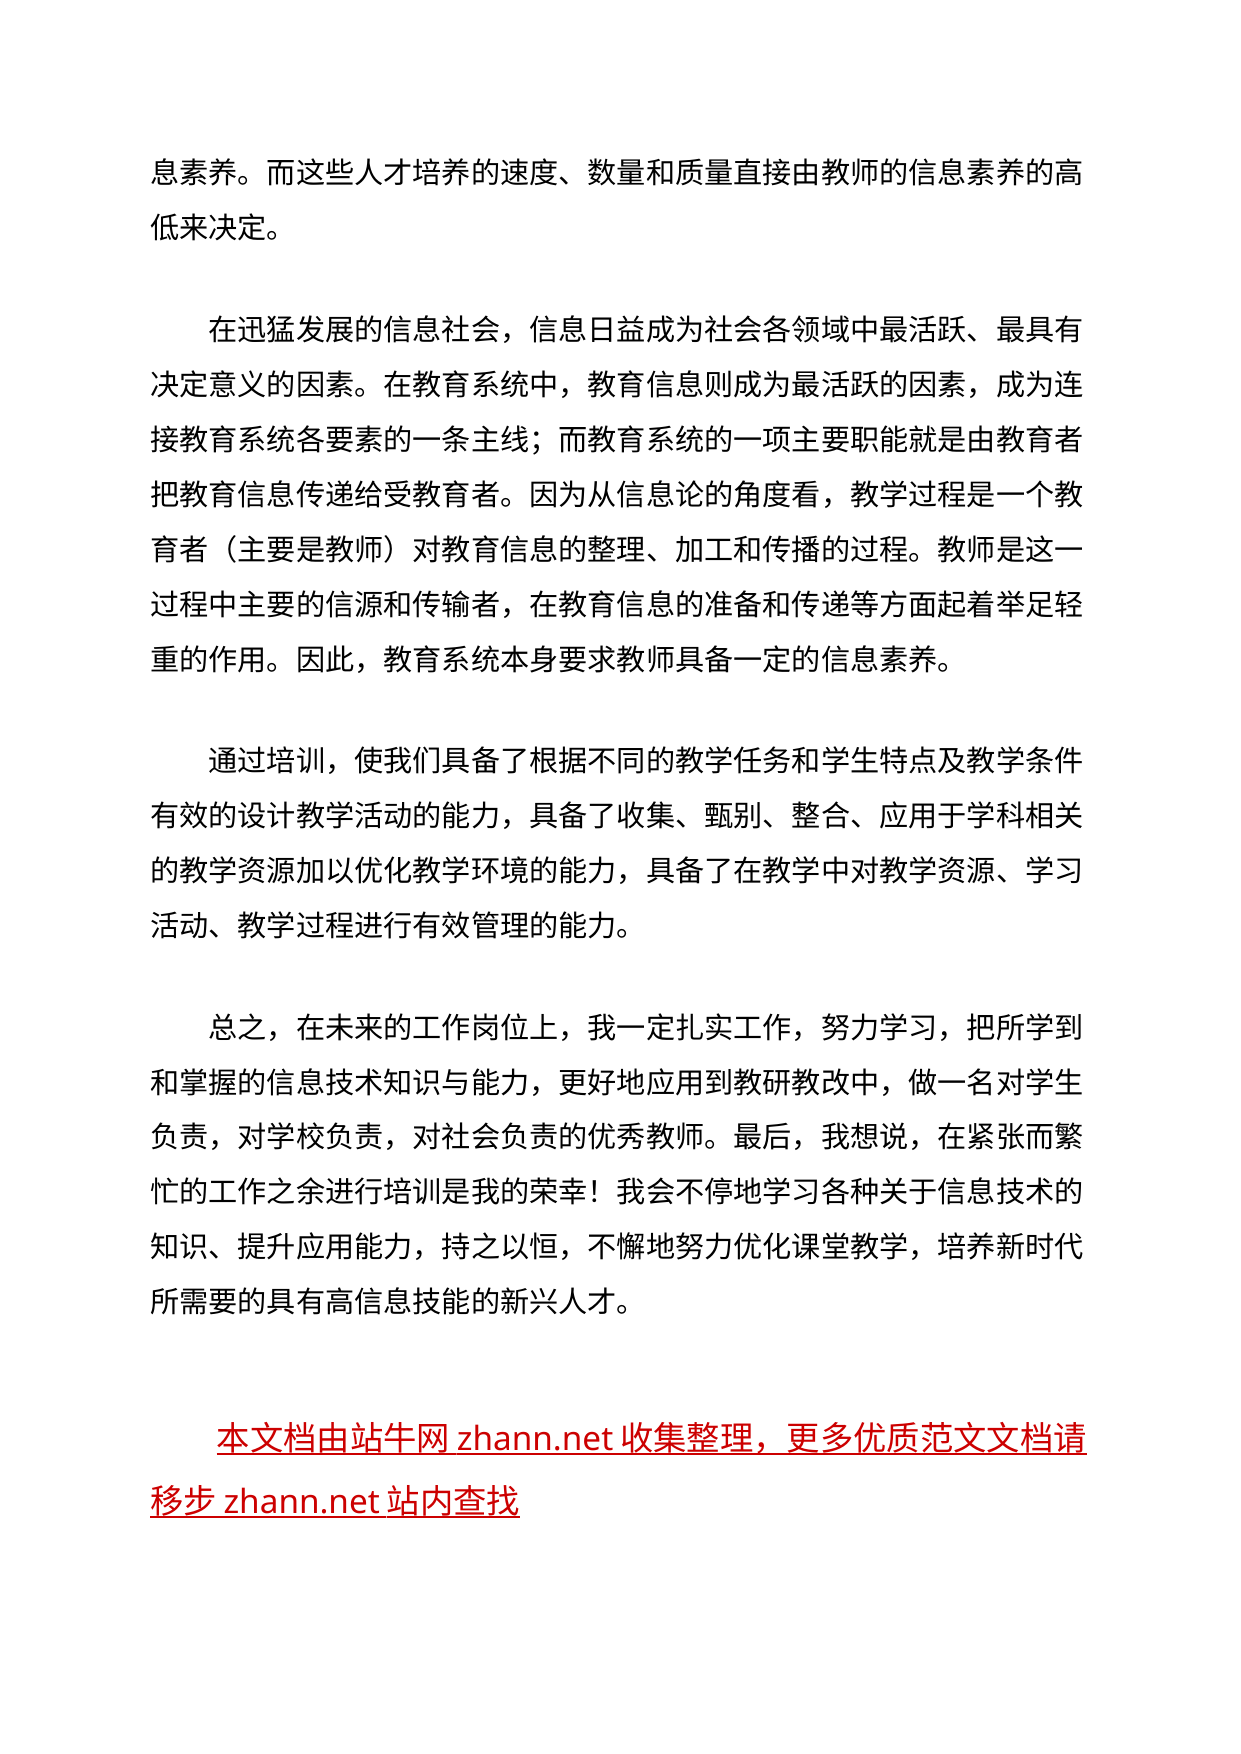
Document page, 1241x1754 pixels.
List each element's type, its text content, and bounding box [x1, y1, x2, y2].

text 总之，在未来的工作岗位上，我一定扎实工作，努力学习，把所学到和掌握的信息技术知识与能力，更好地应用到教研教改中，做一名对学生负责，对学校负责，对社会负责的优秀教师。最后，我想说，在紧张而繁忙的工作之余进行培训是我的荣幸！我会不停地学习各种关于信息技术的知识、提升应用能力，持之以恒，不懈地努力优化课堂教学，培养新时代所需要的具有高信息技能的新兴人才。 [150, 1004, 1090, 1321]
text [150, 150, 1090, 247]
text 本文档由站牛网zhann.net收集整理，更多优质范文文档请移步zhann.net站内查找 [150, 1412, 1090, 1523]
text 通过培训，使我们具备了根据不同的教学任务和学生特点及教学条件有效的设计教学活动的能力，具备了收集、甄别、整合、应用于学科相关的教学资源加以优化教学环境的能力，具备了在教学中对教学资源、学习活动、教学过程进行有效管理的能力。 [150, 738, 1090, 945]
text 在迅猛发展的信息社会，信息日益成为社会各领域中最活跃、最具有决定意义的因素。在教育系统中，教育信息则成为最活跃的因素，成为连接教育系统各要素的一条主线；而教育系统的一项主要职能就是由教育者把教育信息传递给受教育者。因为从信息论的角度看，教学过程是一个教育者（主要是教师）对教育信息的整理、加工和传播的过程。教师是这一过程中主要的信源和传输者，在教育信息的准备和传递等方面起着举足轻重的作用。因此，教育系统本身要求教师具备一定的信息素养。 [150, 307, 1090, 678]
